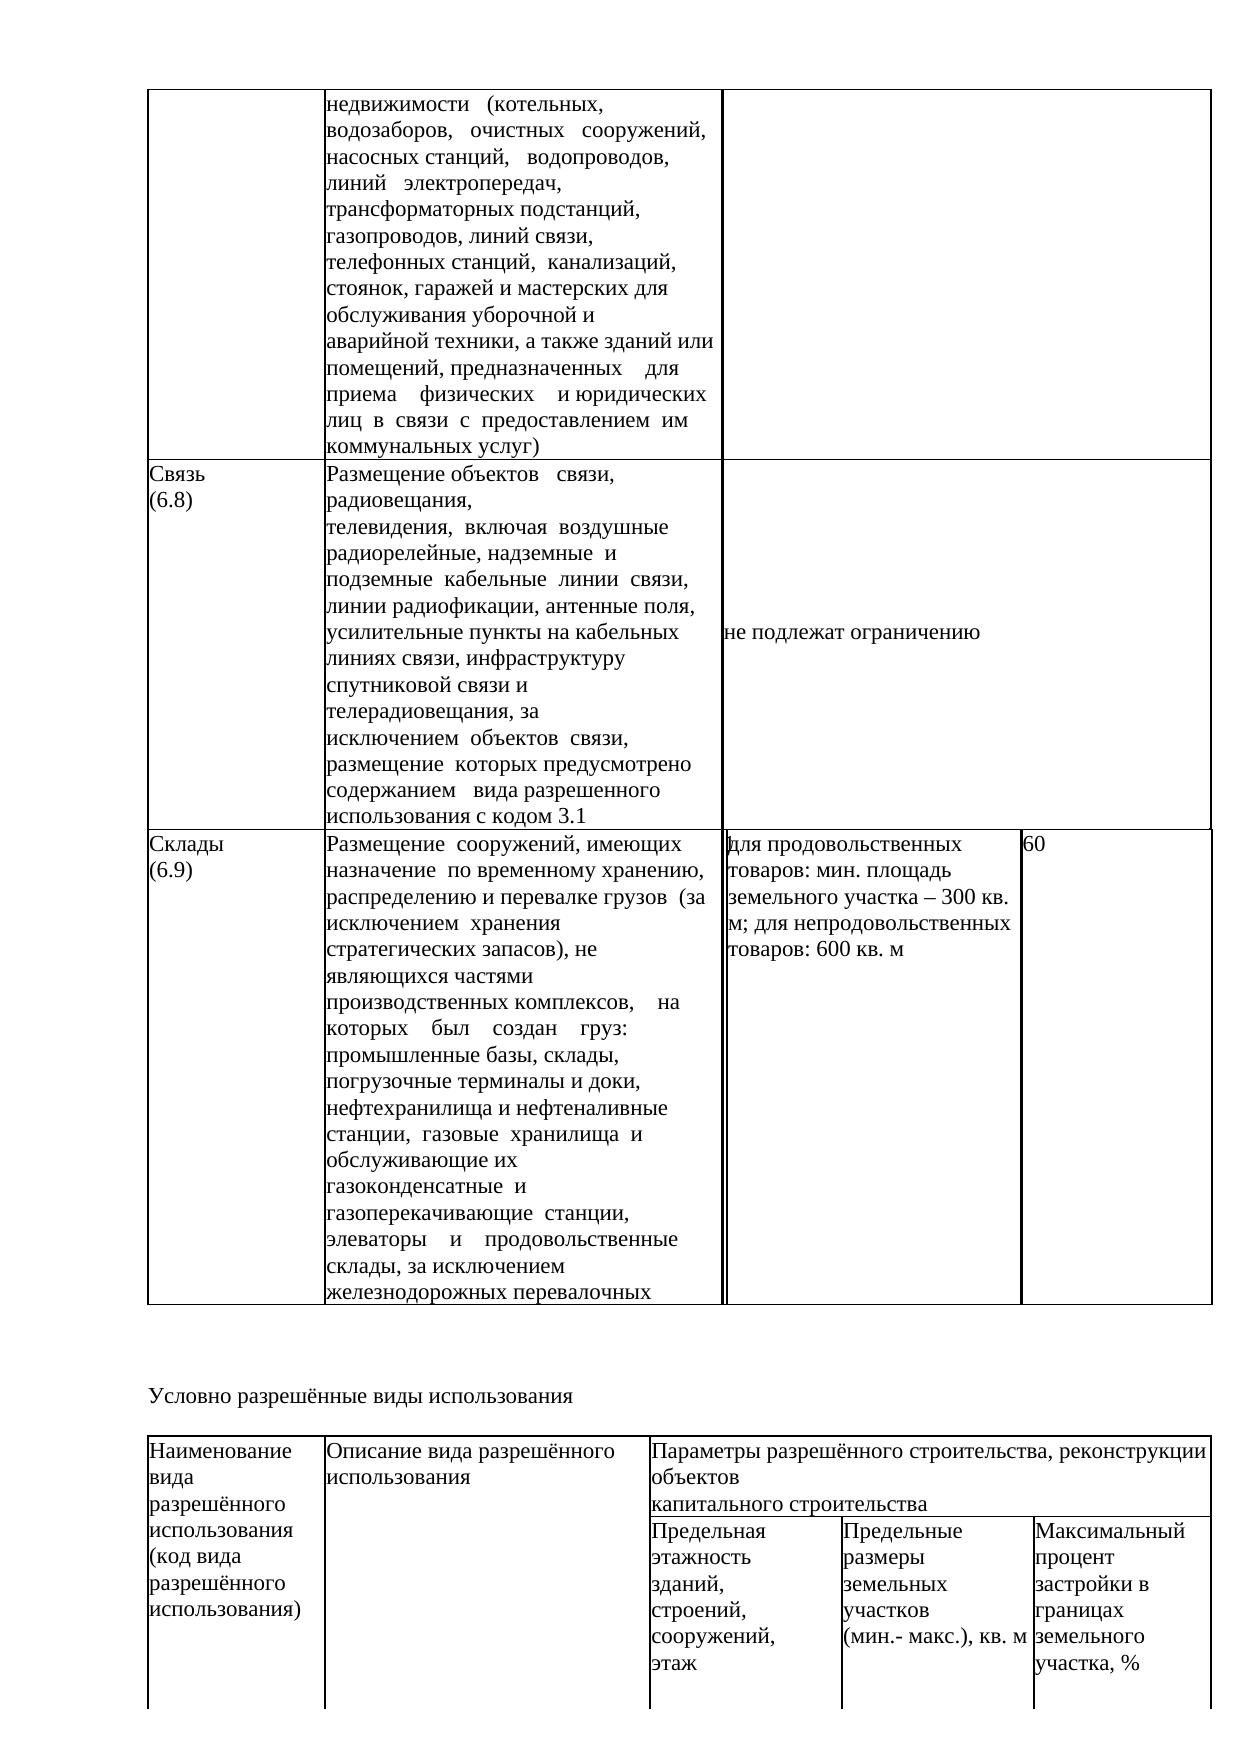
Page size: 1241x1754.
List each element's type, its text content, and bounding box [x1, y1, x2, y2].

table_header Параметры разрешённого строительства, реконструкции объектов капитального строительства [651, 1437, 1210, 1516]
table_cell Склады (6.9) [149, 830, 324, 1304]
table_cell 60 [1023, 830, 1211, 1304]
table_cell Максимальный процент застройки в границах земельного участка, % [1035, 1517, 1210, 1708]
text Условно разрешённые виды использования [148, 1382, 1151, 1408]
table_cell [326, 90, 721, 459]
table_cell Предельная этажность зданий, строений, сооружений, этаж [651, 1517, 841, 1708]
table_cell для продовольственных товаров: мин. площадь земельного участка – 300 кв. м; для непродовольственных товаров: 600 кв. м [728, 830, 1020, 1304]
table_cell не подлежат ограничению [724, 460, 1210, 829]
table_cell Размещение сооружений, имеющих назначение по временному хранению, распределению и перевалке грузов (за исключением хранения стратегических запасов), не являющихся частями производственных комплексов, на которых был создан груз: промышленные базы, склады, погрузочные терминалы и доки, нефтехранилища и нефтеналивные станции, газовые хранилища и обслуживающие их газоконденсатные и газоперекачивающие станции, элеваторы и продовольственные склады, за исключением железнодорожных перевалочных [326, 830, 721, 1304]
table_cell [149, 90, 324, 459]
table_header Описание вида разрешённого использования [326, 1437, 649, 1708]
table_cell Размещение объектов связи, радиовещания, телевидения, включая воздушные радиорелейные, надземные и подземные кабельные линии связи, линии радиофикации, антенные поля, усилительные пункты на кабельных линиях связи, инфраструктуру спутниковой связи и телерадиовещания, за исключением объектов связи, размещение которых предусмотрено содержанием вида разрешенного использования с кодом 3.1 [326, 460, 721, 829]
table_cell Связь (6.8) [149, 460, 324, 829]
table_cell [724, 90, 1210, 459]
table_cell Предельные размеры земельных участков (мин.- макс.), кв. м [843, 1517, 1033, 1708]
table_header Наименование вида разрешённого использования (код вида разрешённого использования) [149, 1437, 324, 1708]
